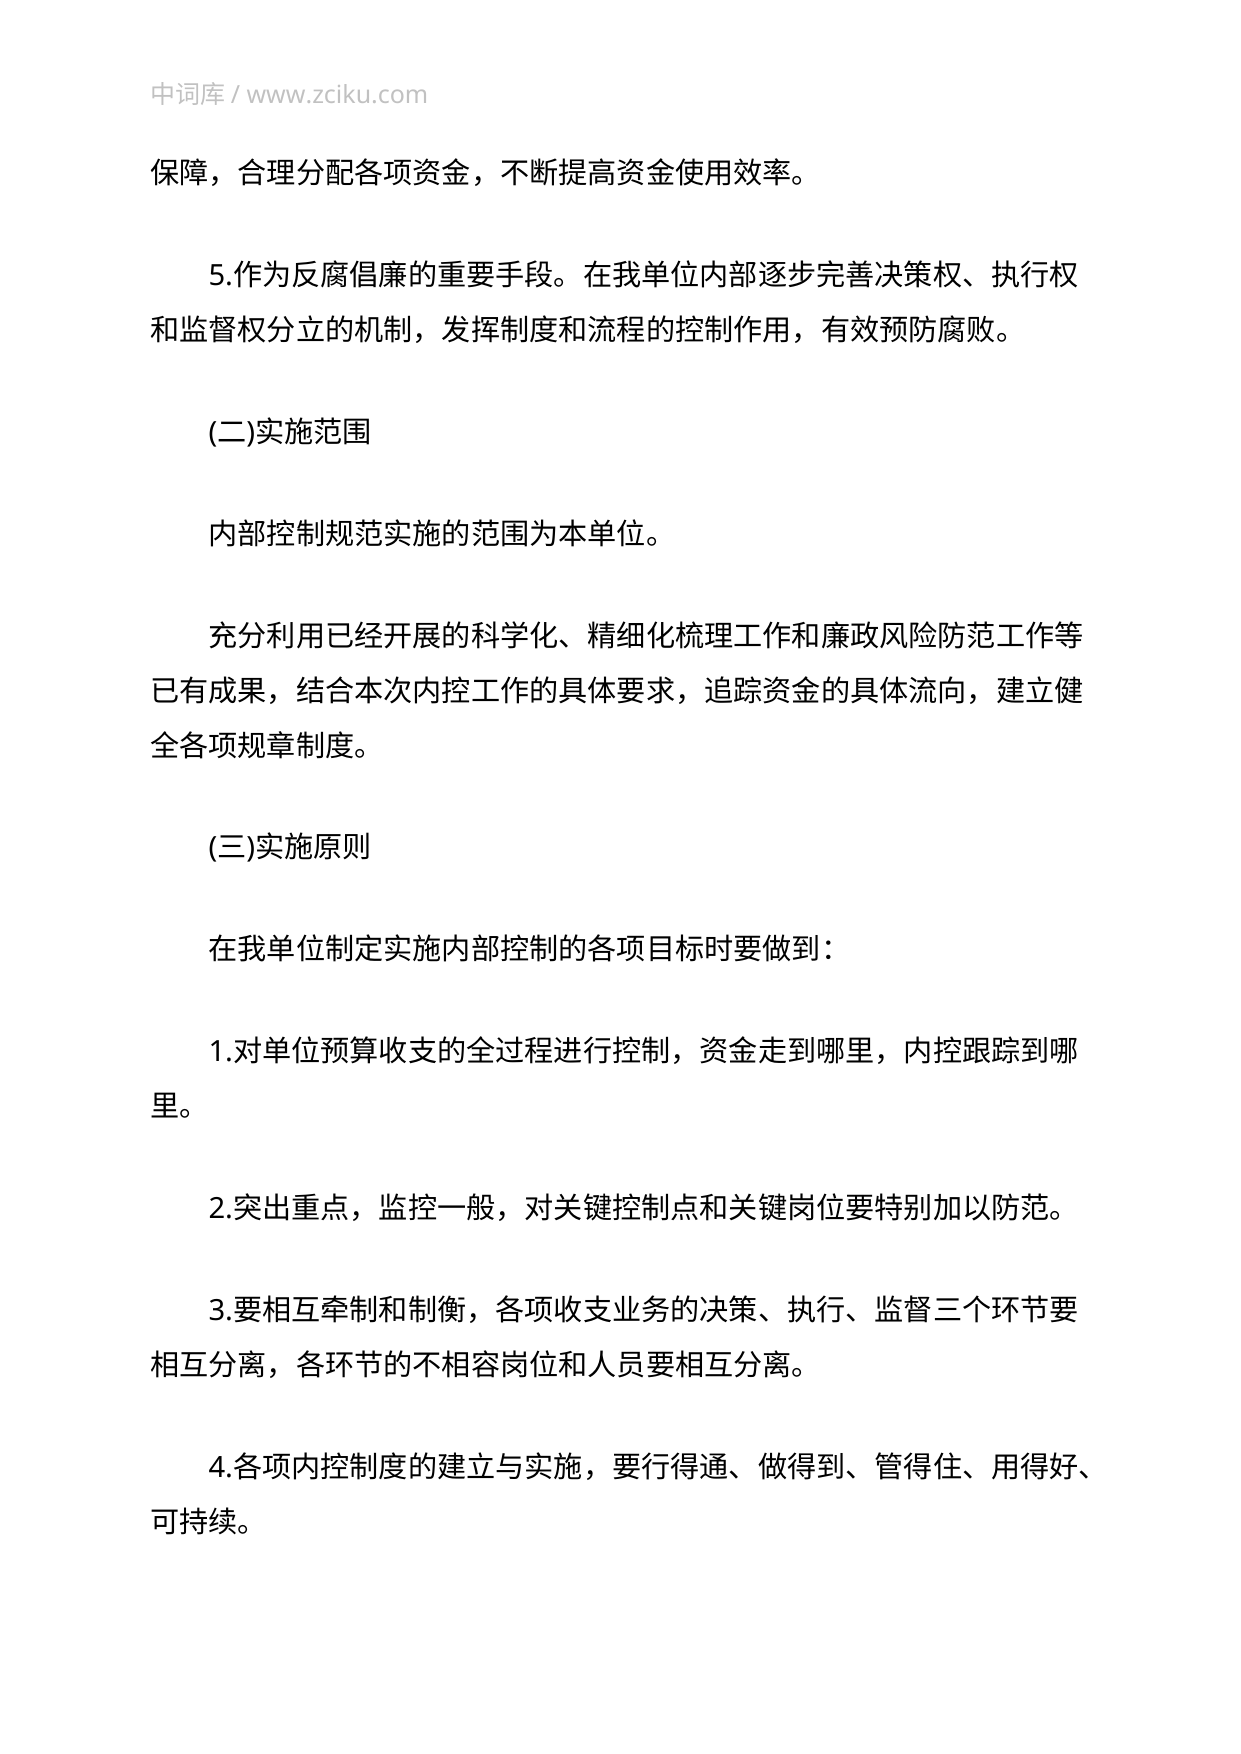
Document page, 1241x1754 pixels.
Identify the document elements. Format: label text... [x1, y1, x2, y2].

text 内部控制规范实施的范围为本单位。 [150, 511, 1090, 553]
text 2.突出重点，监控一般，对关键控制点和关键岗位要特别加以防范。 [150, 1184, 1090, 1227]
text 1.对单位预算收支的全过程进行控制，资金走到哪里，内控跟踪到哪里。 [150, 1028, 1090, 1125]
text 5.作为反腐倡廉的重要手段。在我单位内部逐步完善决策权、执行权和监督权分立的机制，发挥制度和流程的控制作用，有效预防腐败。 [150, 252, 1090, 349]
text (二)实施范围 [150, 408, 1090, 451]
text 4.各项内控制度的建立与实施，要行得通、做得到、管得住、用得好、可持续。 [150, 1443, 1090, 1540]
text 3.要相互牵制和制衡，各项收支业务的决策、执行、监督三个环节要相互分离，各环节的不相容岗位和人员要相互分离。 [150, 1286, 1090, 1384]
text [150, 150, 1090, 192]
text 充分利用已经开展的科学化、精细化梳理工作和廉政风险防范工作等已有成果，结合本次内控工作的具体要求，追踪资金的具体流向，建立健全各项规章制度。 [150, 612, 1090, 764]
text 在我单位制定实施内部控制的各项目标时要做到： [150, 926, 1090, 968]
text (三)实施原则 [150, 824, 1090, 866]
